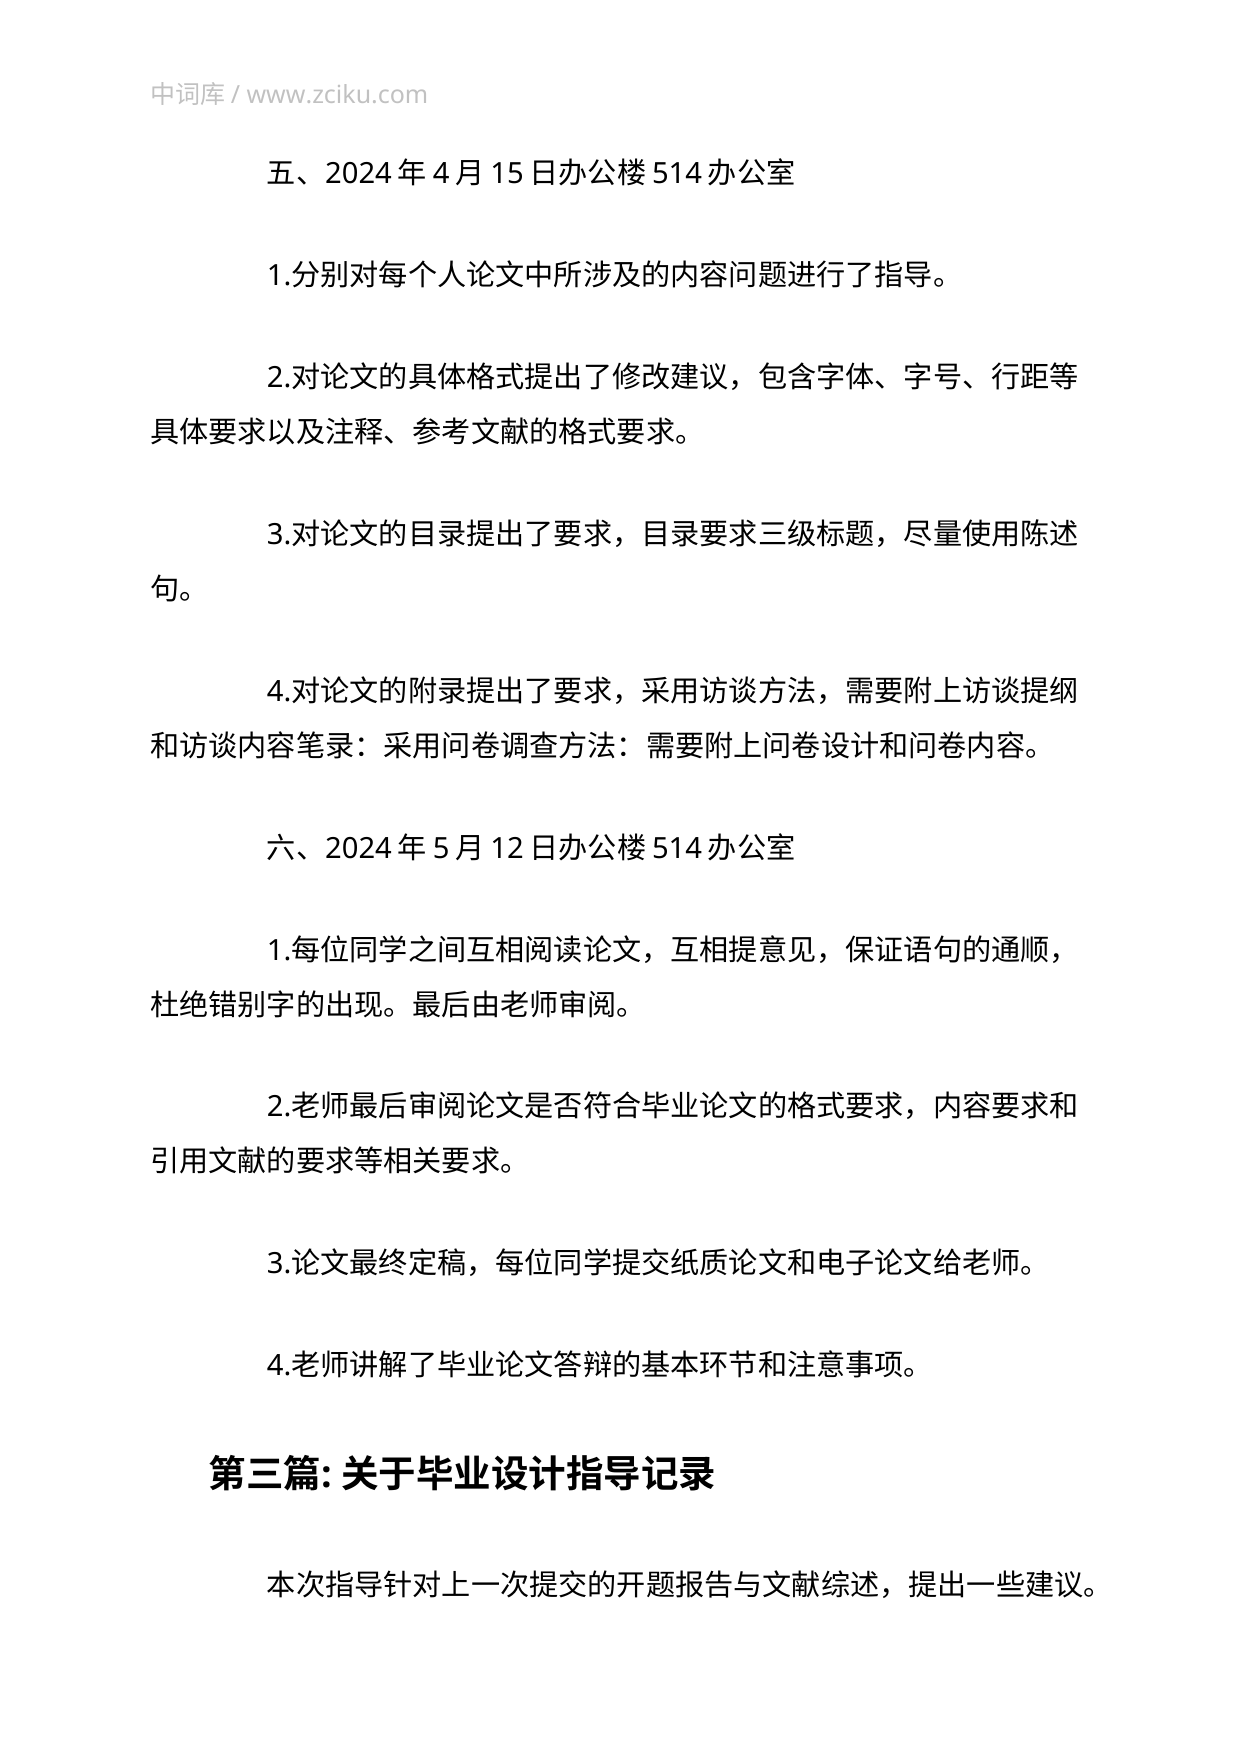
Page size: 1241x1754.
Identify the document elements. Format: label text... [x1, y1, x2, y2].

text 1.每位同学之间互相阅读论文，互相提意见，保证语句的通顺，杜绝错别字的出现。最后由老师审阅。 [150, 926, 1090, 1023]
text 第三篇: 关于毕业设计指导记录 [150, 1444, 1090, 1498]
text 4.老师讲解了毕业论文答辩的基本环节和注意事项。 [150, 1342, 1090, 1384]
text 4.对论文的附录提出了要求，采用访谈方法，需要附上访谈提纲和访谈内容笔录：采用问卷调查方法：需要附上问卷设计和问卷内容。 [150, 667, 1090, 765]
text 1.分别对每个人论文中所涉及的内容问题进行了指导。 [150, 252, 1090, 294]
text 六、2024年5月12日办公楼514办公室 [150, 824, 1090, 867]
text 2.老师最后审阅论文是否符合毕业论文的格式要求，内容要求和引用文献的要求等相关要求。 [150, 1083, 1090, 1180]
text 本次指导针对上一次提交的开题报告与文献综述，提出一些建议。 [150, 1561, 1090, 1604]
text 3.对论文的目录提出了要求，目录要求三级标题，尽量使用陈述句。 [150, 511, 1090, 608]
text 3.论文最终定稿，每位同学提交纸质论文和电子论文给老师。 [150, 1240, 1090, 1282]
text 2.对论文的具体格式提出了修改建议，包含字体、字号、行距等具体要求以及注释、参考文献的格式要求。 [150, 354, 1090, 451]
text 五、2024年4月15日办公楼514办公室 [150, 150, 1090, 192]
